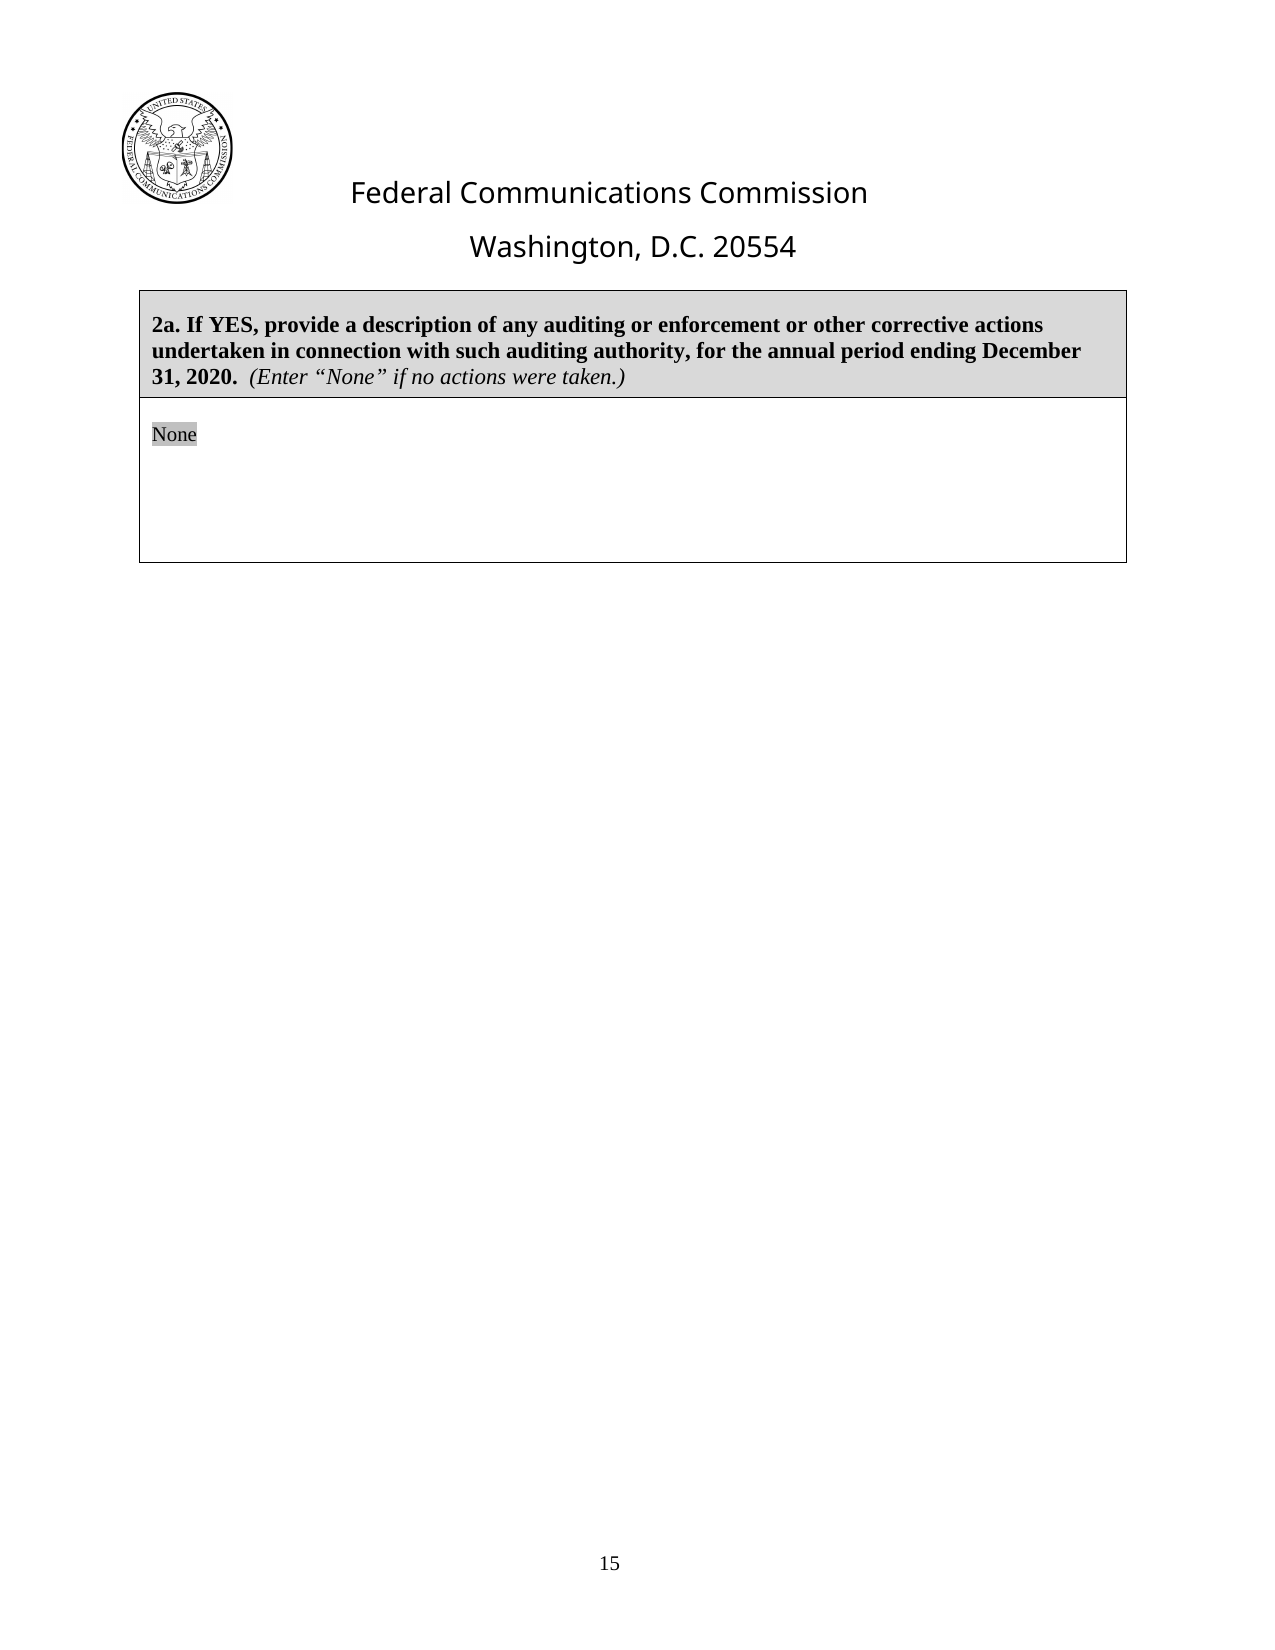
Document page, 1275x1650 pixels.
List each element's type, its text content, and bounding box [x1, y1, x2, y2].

table_cell 2a. If YES, provide a description of any auditing or enforcement or other corrective actions undertaken in connection with such auditing authority, for the annual period ending December 31, 2020. (Enter “None” if no actions were taken.) [140, 291, 1126, 397]
picture [121, 92, 233, 204]
table_cell None [140, 398, 1126, 562]
